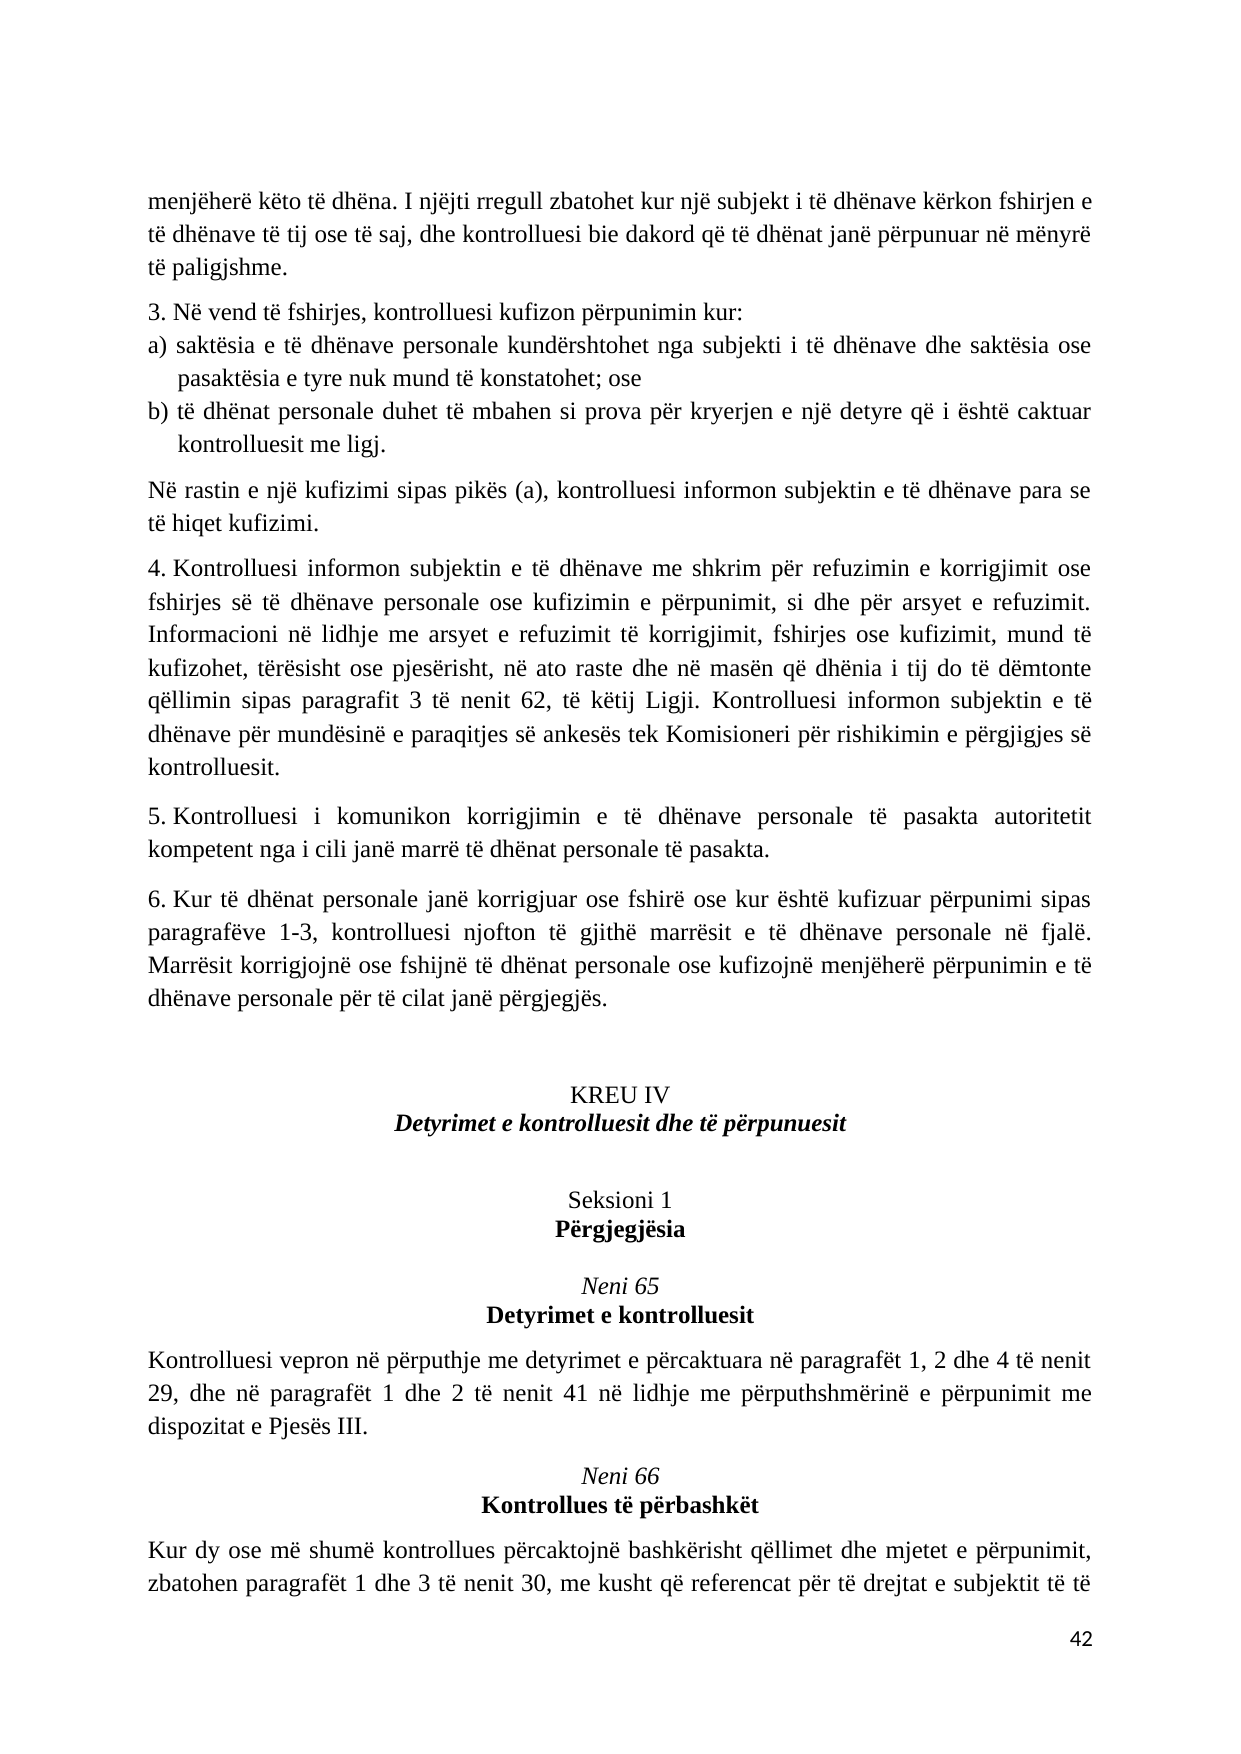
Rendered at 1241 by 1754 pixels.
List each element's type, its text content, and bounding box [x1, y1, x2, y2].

text 4. Kontrolluesi informon subjektin e të dhënave me shkrim për refuzimin e korrigjimit ose fshirjes së të dhënave personale ose kufizimin e përpunimit, si dhe për arsyet e refuzimit. Informacioni në lidhje me arsyet e refuzimit të korrigjimit, fshirjes ose kufizimit, mund të kufizohet, tërësisht ose pjesërisht, në ato raste dhe në masën që dhënia i tij do të dëmtonte qëllimin sipas paragrafit 3 të nenit 62, të këtij Ligji. Kontrolluesi informon subjektin e të dhënave për mundësinë e paraqitjes së ankesës tek Komisioneri për rishikimin e përgjigjes së kontrolluesit. [148, 553, 1093, 780]
text Përgjegjësia [148, 1214, 1093, 1242]
text Kontrollues të përbashkët [148, 1490, 1093, 1518]
text Detyrimet e kontrolluesit [148, 1300, 1093, 1329]
text Detyrimet e kontrolluesit dhe të përpunuesit [148, 1108, 1093, 1137]
text 5. Kontrolluesi i komunikon korrigjimin e të dhënave personale të pasakta autoritetit kompetent nga i cili janë marrë të dhënat personale të pasakta. [148, 801, 1093, 863]
text Neni 66 [148, 1461, 1093, 1490]
text Seksioni 1 [148, 1185, 1093, 1214]
text a) saktësia e të dhënave personale kundërshtohet nga subjekti i të dhënave dhe saktësia ose pasaktësia e tyre nuk mund të konstatohet; ose [148, 330, 1093, 392]
text Në rastin e një kufizimi sipas pikës (a), kontrolluesi informon subjektin e të dhënave para se të hiqet kufizimi. [148, 475, 1093, 537]
text Neni 65 [148, 1271, 1093, 1300]
text 6. Kur të dhënat personale janë korrigjuar ose fshirë ose kur është kufizuar përpunimi sipas paragrafëve 1-3, kontrolluesi njofton të gjithë marrësit e të dhënave personale në fjalë. Marrësit korrigjojnë ose fshijnë të dhënat personale ose kufizojnë menjëherë përpunimin e të dhënave personale për të cilat janë përgjegjës. [148, 884, 1093, 1012]
text b) të dhënat personale duhet të mbahen si prova për kryerjen e një detyre që i është caktuar kontrolluesit me ligj. [148, 396, 1093, 458]
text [148, 186, 1093, 281]
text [148, 1535, 1093, 1597]
text 3. Në vend të fshirjes, kontrolluesi kufizon përpunimin kur: [148, 297, 1093, 326]
text Kontrolluesi vepron në përputhje me detyrimet e përcaktuara në paragrafët 1, 2 dhe 4 të nenit 29, dhe në paragrafët 1 dhe 2 të nenit 41 në lidhje me përputhshmërinë e përpunimit me dispozitat e Pjesës III. [148, 1345, 1093, 1440]
text KREU IV [148, 1080, 1093, 1108]
